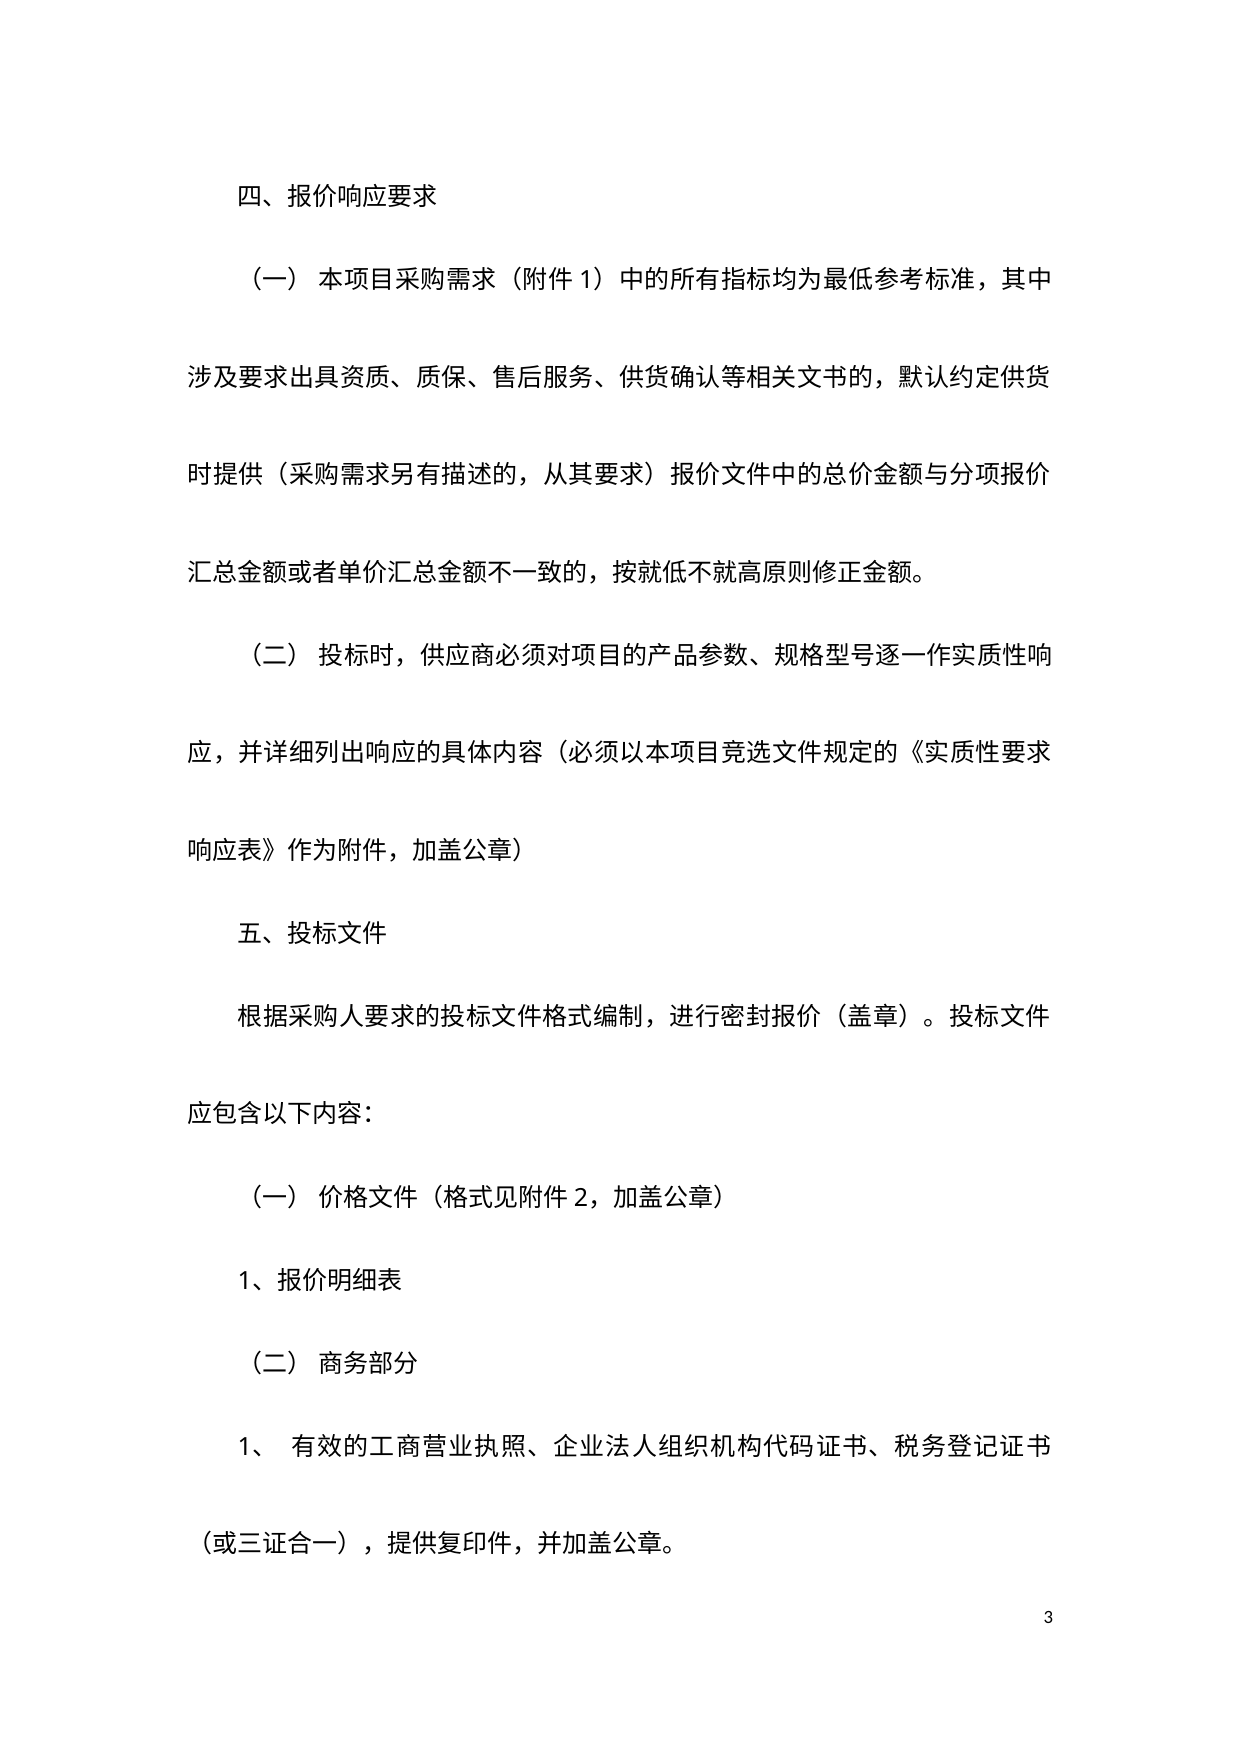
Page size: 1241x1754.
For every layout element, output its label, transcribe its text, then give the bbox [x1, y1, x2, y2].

text 四、报价响应要求 [187, 162, 1053, 227]
list 报价明细表 [187, 1246, 1053, 1311]
list 价格文件（格式见附件2，加盖公章） [187, 1163, 1053, 1228]
list 投标时，供应商必须对项目的产品参数、规格型号逐一作实质性响应，并详细列出响应的具体内容（必须以本项目竞选文件规定的《实质性要求响应表》作为附件，加盖公章） [187, 621, 1053, 881]
list 商务部分 [187, 1329, 1053, 1394]
text 五、投标文件 [187, 899, 1053, 964]
list 本项目采购需求（附件1）中的所有指标均为最低参考标准，其中涉及要求出具资质、质保、售后服务、供货确认等相关文书的，默认约定供货时提供（采购需求另有描述的，从其要求）报价文件中的总价金额与分项报价汇总金额或者单价汇总金额不一致的，按就低不就高原则修正金额。 [187, 245, 1053, 603]
text 根据采购人要求的投标文件格式编制，进行密封报价（盖章）。投标文件应包含以下内容： [187, 982, 1053, 1144]
list 有效的工商营业执照、企业法人组织机构代码证书、税务登记证书（或三证合一），提供复印件，并加盖公章。 [187, 1412, 1053, 1574]
